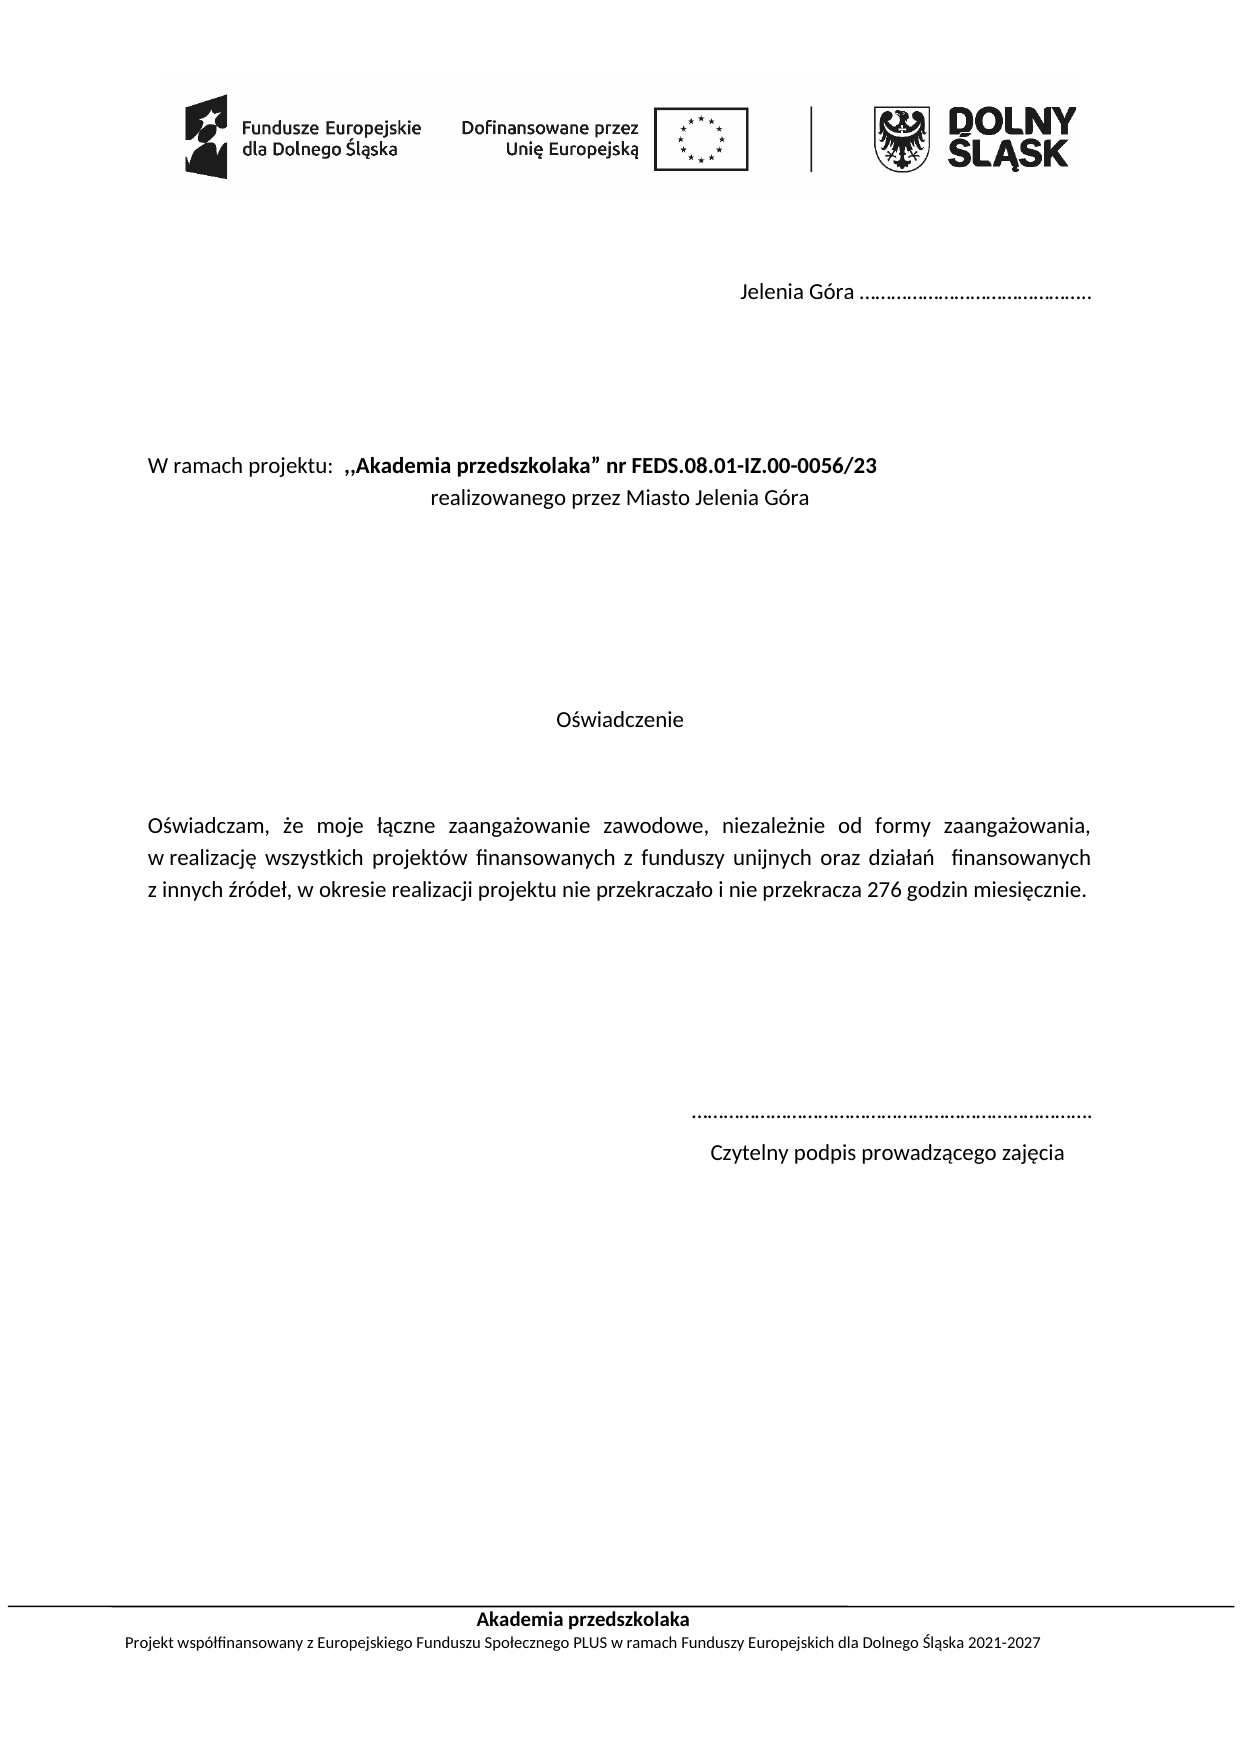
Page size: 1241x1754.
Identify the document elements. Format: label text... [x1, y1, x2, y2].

picture [164, 73, 1077, 200]
text Oświadczam, że moje łączne zaangażowanie zawodowe, niezależnie od formy zaangażowania, w realizację wszystkich projektów finansowanych z funduszy unijnych oraz działań finansowanych z innych źródeł, w okresie realizacji projektu nie przekraczało i nie przekracza 276 godzin miesięcznie. [148, 811, 1093, 903]
text Czytelny podpis prowadzącego zajęcia [185, 1138, 1093, 1166]
text …………………………………………………………………. [185, 1096, 1093, 1124]
text Jelenia Góra …………………………………….. [148, 277, 1093, 305]
text realizowanego przez Miasto Jelenia Góra [148, 483, 1093, 511]
text W ramach projektu: ,,Akademia przedszkolaka” nr FEDS.08.01-IZ.00-0056/23 [148, 451, 1093, 479]
text Oświadczenie [148, 705, 1093, 733]
